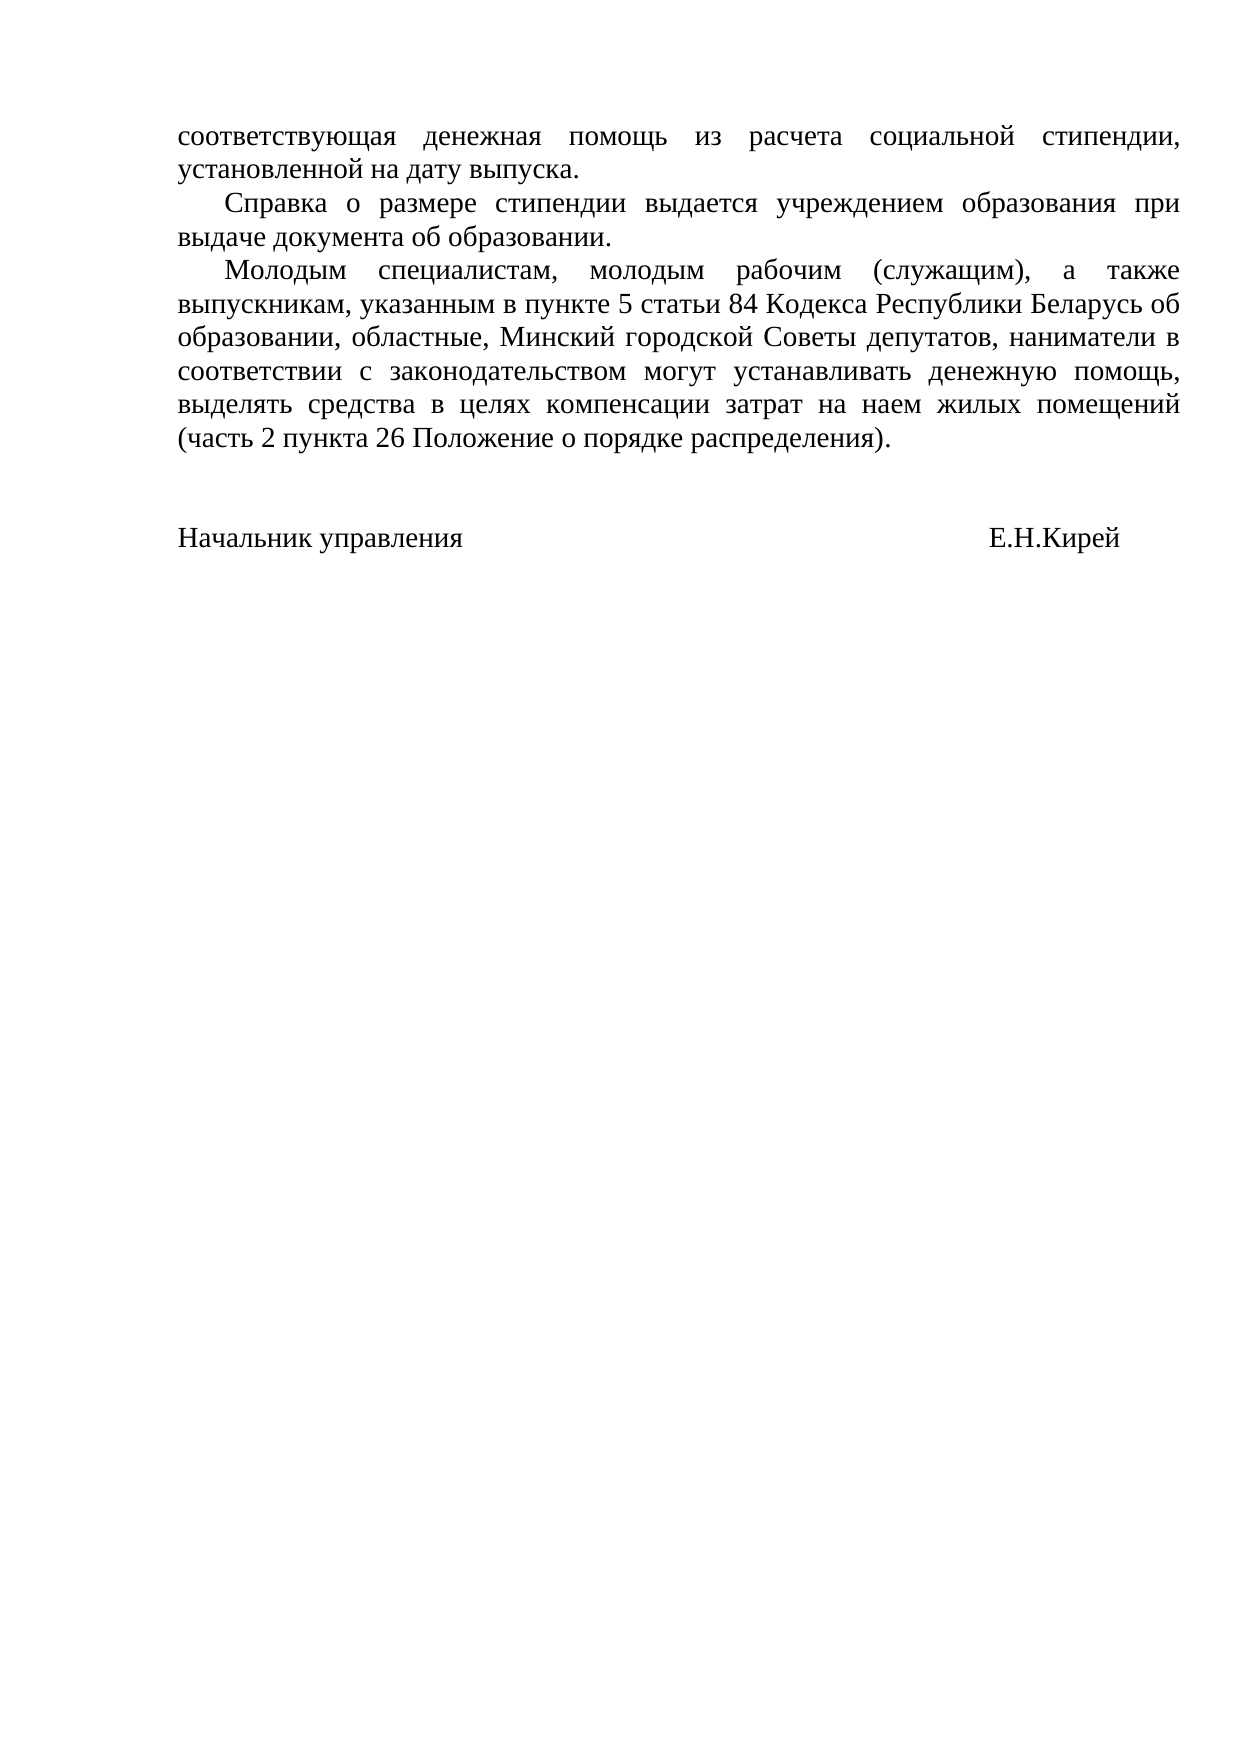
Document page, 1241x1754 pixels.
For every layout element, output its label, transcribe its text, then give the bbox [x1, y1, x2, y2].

text Справка о размере стипендии выдается учреждением образования при выдаче документа об образовании. [177, 185, 1181, 252]
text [177, 118, 1181, 185]
text Молодым специалистам, молодым рабочим (служащим), а также выпускникам, указанным в пункте 5 статьи 84 Кодекса Республики Беларусь об образовании, областные, Минский городской Советы депутатов, наниматели в соответствии с законодательством могут устанавливать денежную помощь, выделять средства в целях компенсации затрат на наем жилых помещений (часть 2 пункта 26 Положение о порядке распределения). [177, 252, 1181, 453]
text Начальник управления Е.Н.Кирей [177, 521, 1181, 554]
